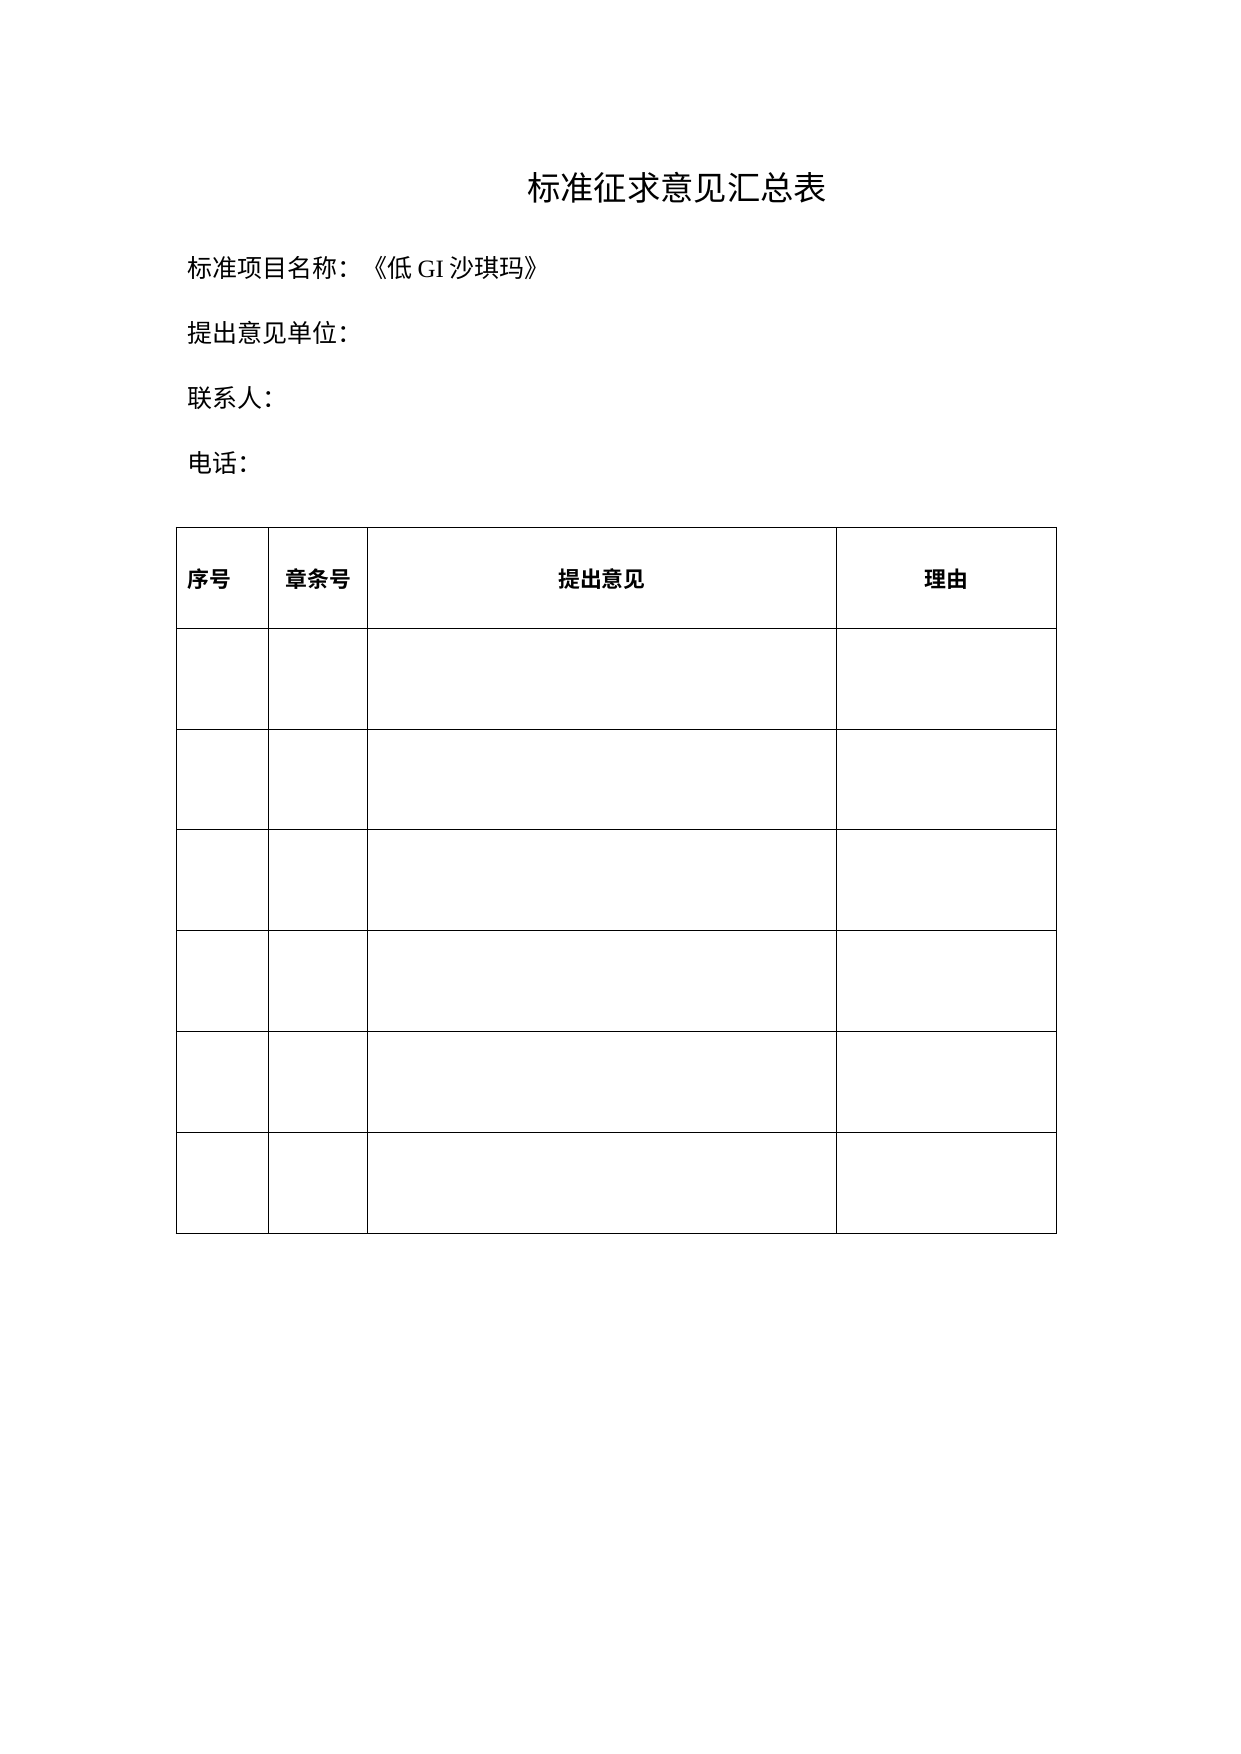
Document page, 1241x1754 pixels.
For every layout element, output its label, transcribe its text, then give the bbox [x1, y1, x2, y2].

table_header 序号 [177, 528, 268, 628]
table_cell [177, 931, 268, 1031]
table_cell [177, 629, 268, 728]
table_cell [837, 1133, 1056, 1233]
table_cell [269, 730, 367, 829]
table_cell [837, 1032, 1056, 1132]
table_cell [269, 830, 367, 930]
table_cell [837, 830, 1056, 930]
table_cell [269, 931, 367, 1031]
table_cell [368, 1032, 836, 1132]
table_cell [177, 1133, 268, 1233]
table_cell [368, 830, 836, 930]
text 标准征求意见汇总表 [187, 162, 1167, 210]
text 电话： [187, 429, 1167, 494]
table_cell [368, 1133, 836, 1233]
text 联系人： [187, 364, 1167, 429]
table_cell [177, 730, 268, 829]
text 提出意见单位： [187, 299, 1167, 364]
table_cell [368, 931, 836, 1031]
text 标准项目名称：《低GI沙琪玛》 [187, 234, 1167, 299]
table_cell [837, 730, 1056, 829]
table_cell [269, 1133, 367, 1233]
table_header 章条号 [269, 528, 367, 628]
table_cell [837, 629, 1056, 728]
table_cell [269, 1032, 367, 1132]
table_cell [368, 730, 836, 829]
table_cell [177, 830, 268, 930]
table_cell [837, 931, 1056, 1031]
table_header 理由 [837, 528, 1056, 628]
table_header 提出意见 [368, 528, 836, 628]
table_cell [269, 629, 367, 728]
table_cell [177, 1032, 268, 1132]
table_cell [368, 629, 836, 728]
